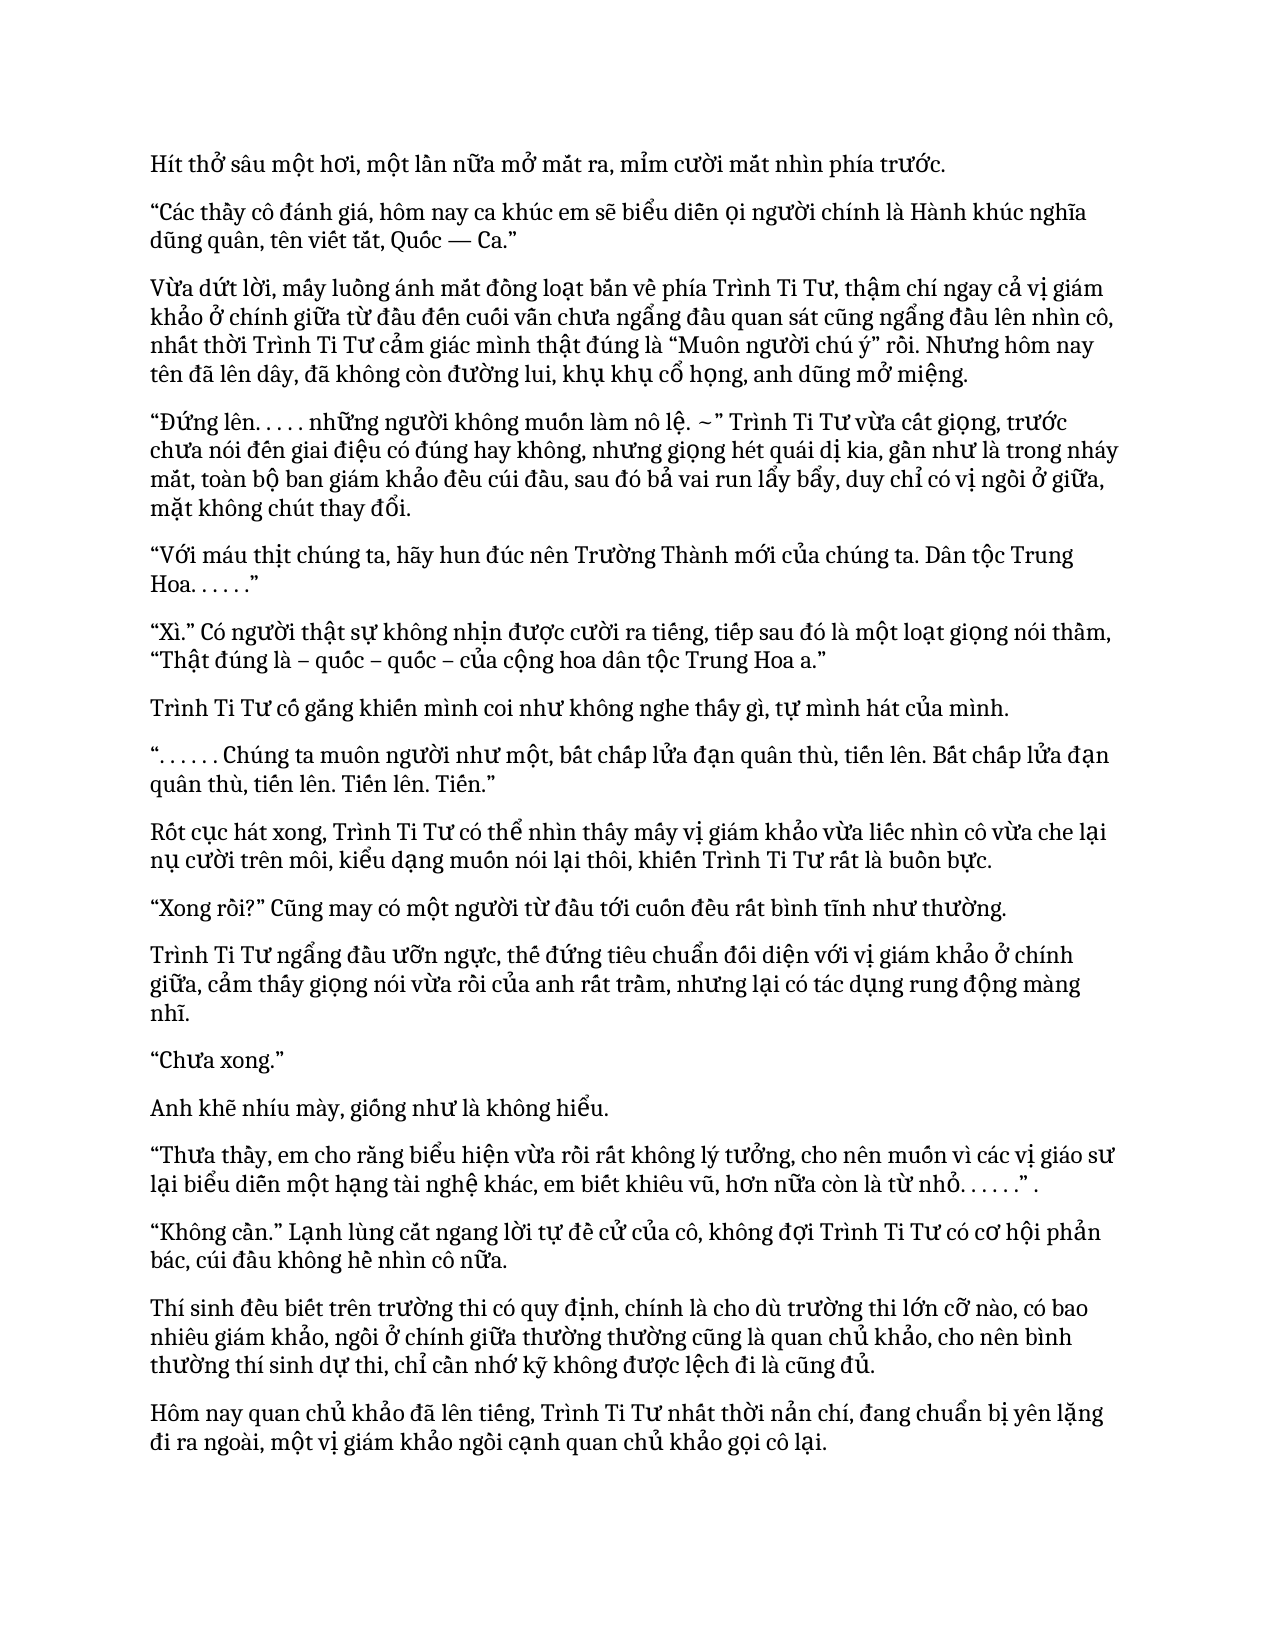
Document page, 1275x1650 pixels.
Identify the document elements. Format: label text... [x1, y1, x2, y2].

text Rốt cục hát xong, Trình Ti Tư có thể nhìn thấy mấy vị giám khảo vừa liếc nhìn cô vừa che lại nụ cười trên môi, kiểu dạng muốn nói lại thôi, khiến Trình Ti Tư rất là buồn bực. [150, 817, 1125, 875]
text “Với máu thịt chúng ta, hãy hun đúc nên Trường Thành mới của chúng ta. Dân tộc Trung Hoa. . . . . .” [150, 541, 1125, 599]
text Hôm nay quan chủ khảo đã lên tiếng, Trình Ti Tư nhất thời nản chí, đang chuẩn bị yên lặng đi ra ngoài, một vị giám khảo ngồi cạnh quan chủ khảo gọi cô lại. [150, 1399, 1125, 1456]
text Thí sinh đều biết trên trường thi có quy định, chính là cho dù trường thi lớn cỡ nào, có bao nhiêu giám khảo, ngồi ở chính giữa thường thường cũng là quan chủ khảo, cho nên bình thường thí sinh dự thi, chỉ cần nhớ kỹ không được lệch đi là cũng đủ. [150, 1294, 1125, 1380]
text “Chưa xong.” [150, 1046, 1125, 1075]
text Anh khẽ nhíu mày, giống như là không hiểu. [150, 1094, 1125, 1122]
text Vừa dứt lời, mấy luồng ánh mắt đồng loạt bắn về phía Trình Ti Tư, thậm chí ngay cả vị giám khảo ở chính giữa từ đầu đến cuối vẫn chưa ngẩng đầu quan sát cũng ngẩng đầu lên nhìn cô, nhất thời Trình Ti Tư cảm giác mình thật đúng là “Muôn người chú ý” rồi. Nhưng hôm nay tên đã lên dây, đã không còn đường lui, khụ khụ cổ họng, anh dũng mở miệng. [150, 274, 1125, 389]
text “Không cần.” Lạnh lùng cắt ngang lời tự đề cử của cô, không đợi Trình Ti Tư có cơ hội phản bác, cúi đầu không hề nhìn cô nữa. [150, 1217, 1125, 1275]
text “. . . . . . Chúng ta muôn người như một, bất chấp lửa đạn quân thù, tiến lên. Bất chấp lửa đạn quân thù, tiến lên. Tiến lên. Tiến.” [150, 741, 1125, 799]
text “Đứng lên. . . . . những người không muốn làm nô lệ. ~” Trình Ti Tư vừa cất giọng, trước chưa nói đến giai điệu có đúng hay không, nhưng giọng hét quái dị kia, gần như là trong nháy mắt, toàn bộ ban giám khảo đều cúi đầu, sau đó bả vai run lẩy bẩy, duy chỉ có vị ngồi ở giữa, mặt không chút thay đổi. [150, 407, 1125, 522]
text “Xì.” Có người thật sự không nhịn được cười ra tiếng, tiếp sau đó là một loạt giọng nói thầm, “Thật đúng là – quốc – quốc – của cộng hoa dân tộc Trung Hoa a.” [150, 617, 1125, 675]
text “Xong rồi?” Cũng may có một người từ đầu tới cuốn đều rất bình tĩnh như thường. [150, 894, 1125, 922]
text “Thưa thầy, em cho rằng biểu hiện vừa rồi rất không lý tưởng, cho nên muốn vì các vị giáo sư lại biểu diễn một hạng tài nghệ khác, em biết khiêu vũ, hơn nữa còn là từ nhỏ. . . . . .” . [150, 1141, 1125, 1199]
text “Các thầy cô đánh giá, hôm nay ca khúc em sẽ biểu diễn ọi người chính là Hành khúc nghĩa dũng quân, tên viết tắt, Quốc — Ca.” [150, 197, 1125, 255]
text Trình Ti Tư ngẩng đầu ưỡn ngực, thế đứng tiêu chuẩn đối diện với vị giám khảo ở chính giữa, cảm thấy giọng nói vừa rồi của anh rất trầm, nhưng lại có tác dụng rung động màng nhĩ. [150, 941, 1125, 1027]
text Trình Ti Tư cố gắng khiến mình coi như không nghe thấy gì, tự mình hát của mình. [150, 694, 1125, 722]
text Hít thở sâu một hơi, một lần nữa mở mắt ra, mỉm cười mắt nhìn phía trước. [150, 150, 1125, 179]
